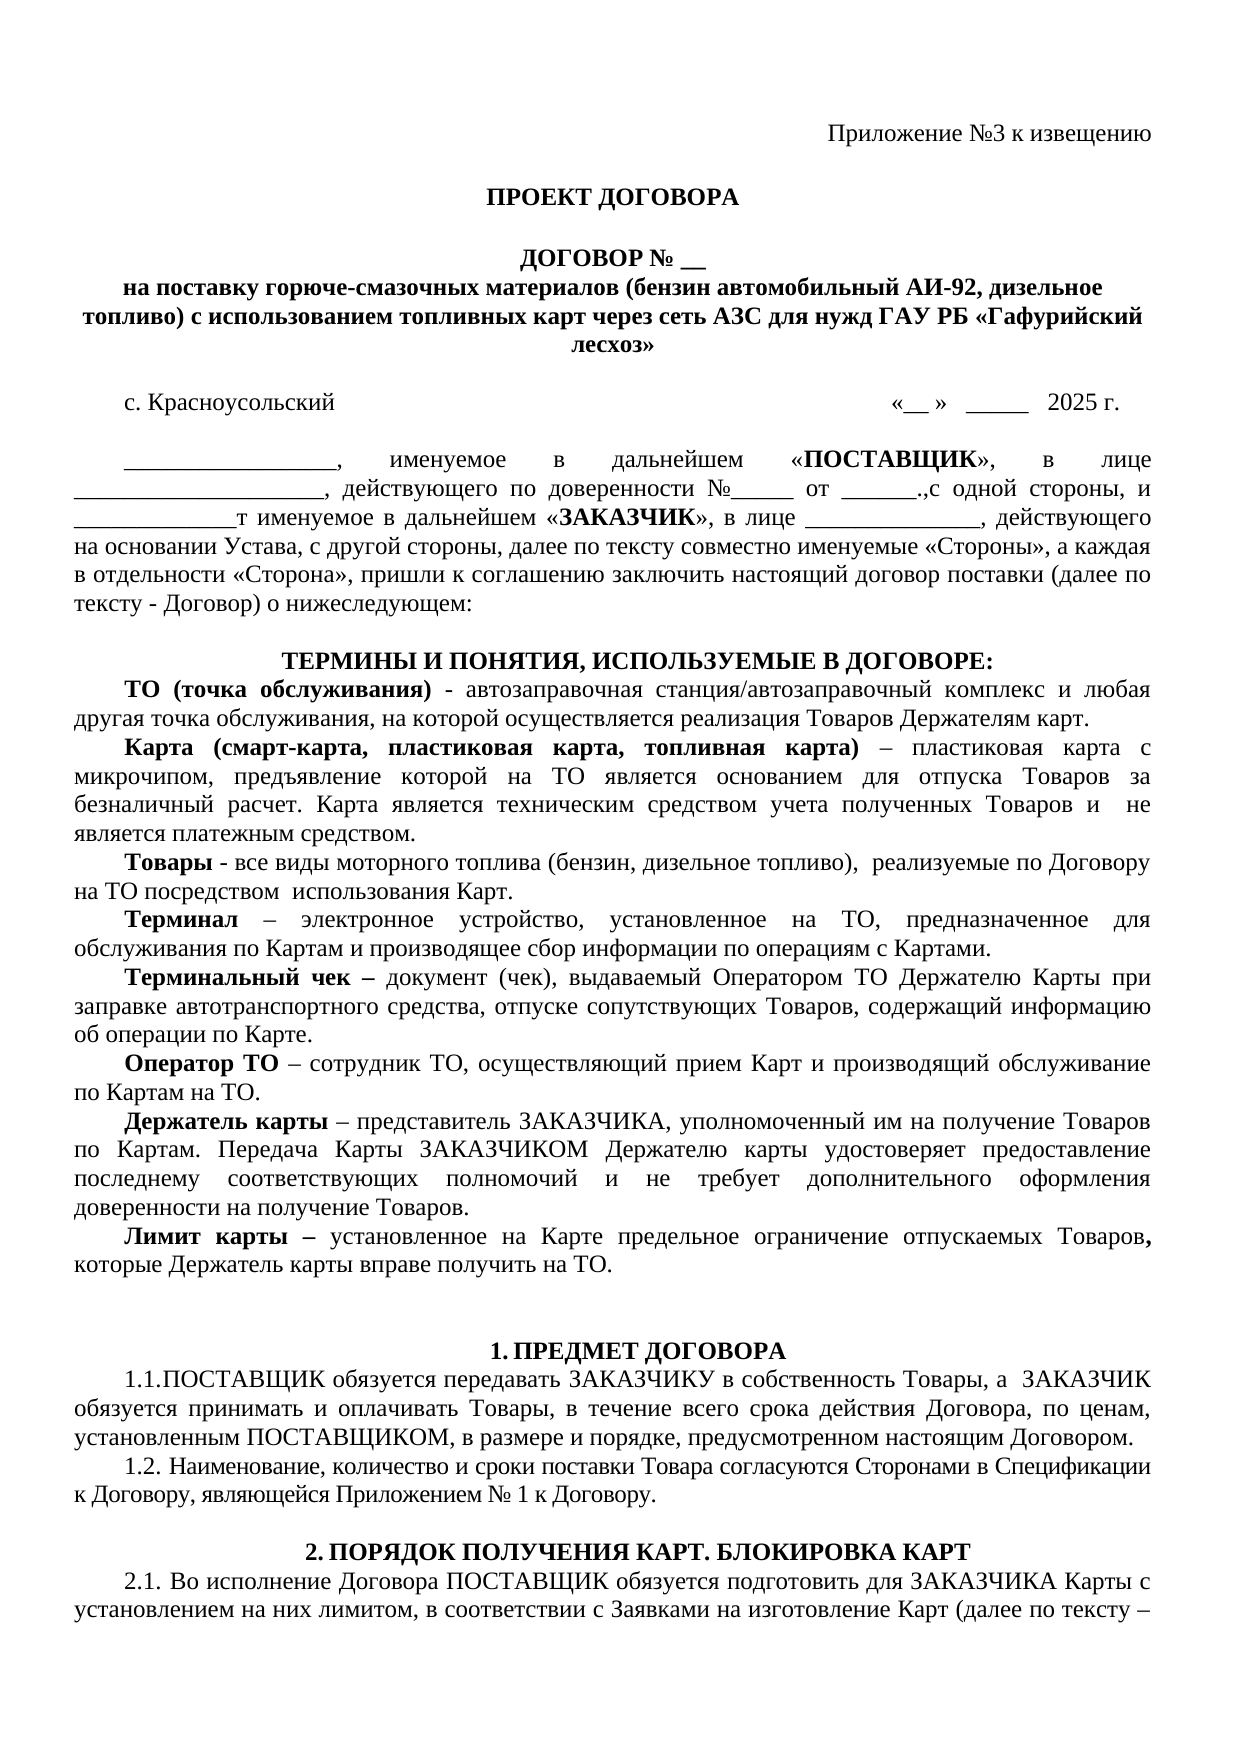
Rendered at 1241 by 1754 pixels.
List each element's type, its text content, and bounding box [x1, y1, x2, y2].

text Товары - все виды моторного топлива (бензин, дизельное топливо), реализуемые по Договору на ТО посредством использования Карт. [74, 847, 1152, 904]
text Держатель карты – представитель ЗАКАЗЧИКА, уполномоченный им на получение Товаров по Картам. Передача Карты ЗАКАЗЧИКОМ Держателю карты удостоверяет предоставление последнему соответствующих полномочий и не требует дополнительного оформления доверенности на получение Товаров. [74, 1106, 1152, 1221]
text _________________, именуемое в дальнейшем «ПОСТАВЩИК», в лице ____________________, действующего по доверенности №_____ от ______.,с одной стороны, и _____________т именуемое в дальнейшем «ЗАКАЗЧИК», в лице ______________, действующего на основании Устава, с другой стороны, далее по тексту совместно именуемые «Стороны», а каждая в отдельности «Сторона», пришли к соглашению заключить настоящий договор поставки (далее по тексту - Договор) о нижеследующем: [74, 444, 1152, 617]
list ПОРЯДОК ПОЛУЧЕНИЯ КАРТ. БЛОКИРОВКА КАРТ [74, 1537, 1152, 1566]
text ДОГОВОР № __ [74, 243, 1152, 272]
text Оператор ТО – сотрудник ТО, осуществляющий прием Карт и производящий обслуживание по Картам на ТО. [74, 1048, 1152, 1106]
text ТЕРМИНЫ И ПОНЯТИЯ, ИСПОЛЬЗУЕМЫЕ В ДОГОВОРЕ: [74, 646, 1152, 674]
text ПРОЕКТ ДОГОВОРА [74, 182, 1152, 211]
text Карта (смарт-карта, пластиковая карта, топливная карта) – пластиковая карта с микрочипом, предъявление которой на ТО является основанием для отпуска Товаров за безналичный расчет. Карта является техническим средством учета полученных Товаров и не является платежным средством. [74, 732, 1152, 847]
text на поставку горюче-смазочных материалов (бензин автомобильный АИ-92, дизельное топливо) с использованием топливных карт через сеть АЗС для нужд ГАУ РБ «Гафурийский лесхоз» [74, 272, 1152, 358]
text ТО (точка обслуживания) - автозаправочная станция/автозаправочный комплекс и любая другая точка обслуживания, на которой осуществляется реализация Товаров Держателям карт. [74, 674, 1152, 732]
text Терминальный чек – документ (чек), выдаваемый Оператором ТО Держателю Карты при заправке автотранспортного средства, отпуске сопутствующих Товаров, содержащий информацию об операции по Карте. [74, 962, 1152, 1048]
text Приложение №3 к извещению [74, 118, 1152, 147]
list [74, 1566, 1152, 1623]
text Лимит карты – установленное на Карте предельное ограничение отпускаемых Товаров, которые Держатель карты вправе получить на ТО. [74, 1221, 1152, 1278]
text с. Красноусольский «__ » _____ 2025 г. [74, 387, 1152, 416]
text Терминал – электронное устройство, установленное на ТО, предназначенное для обслуживания по Картам и производящее сбор информации по операциям с Картами. [74, 904, 1152, 962]
list ПОСТАВЩИК обязуется передавать ЗАКАЗЧИКУ в собственность Товары, а ЗАКАЗЧИК обязуется принимать и оплачивать Товары, в течение всего срока действия Договора, по ценам, установленным ПОСТАВЩИКОМ, в размере и порядке, предусмотренном настоящим Договором. [74, 1364, 1152, 1451]
text 1.2. Наименование, количество и сроки поставки Товара согласуются Сторонами в Спецификации к Договору, являющейся Приложением № 1 к Договору. [74, 1451, 1152, 1508]
list ПРЕДМЕТ ДОГОВОРА [74, 1336, 1152, 1364]
